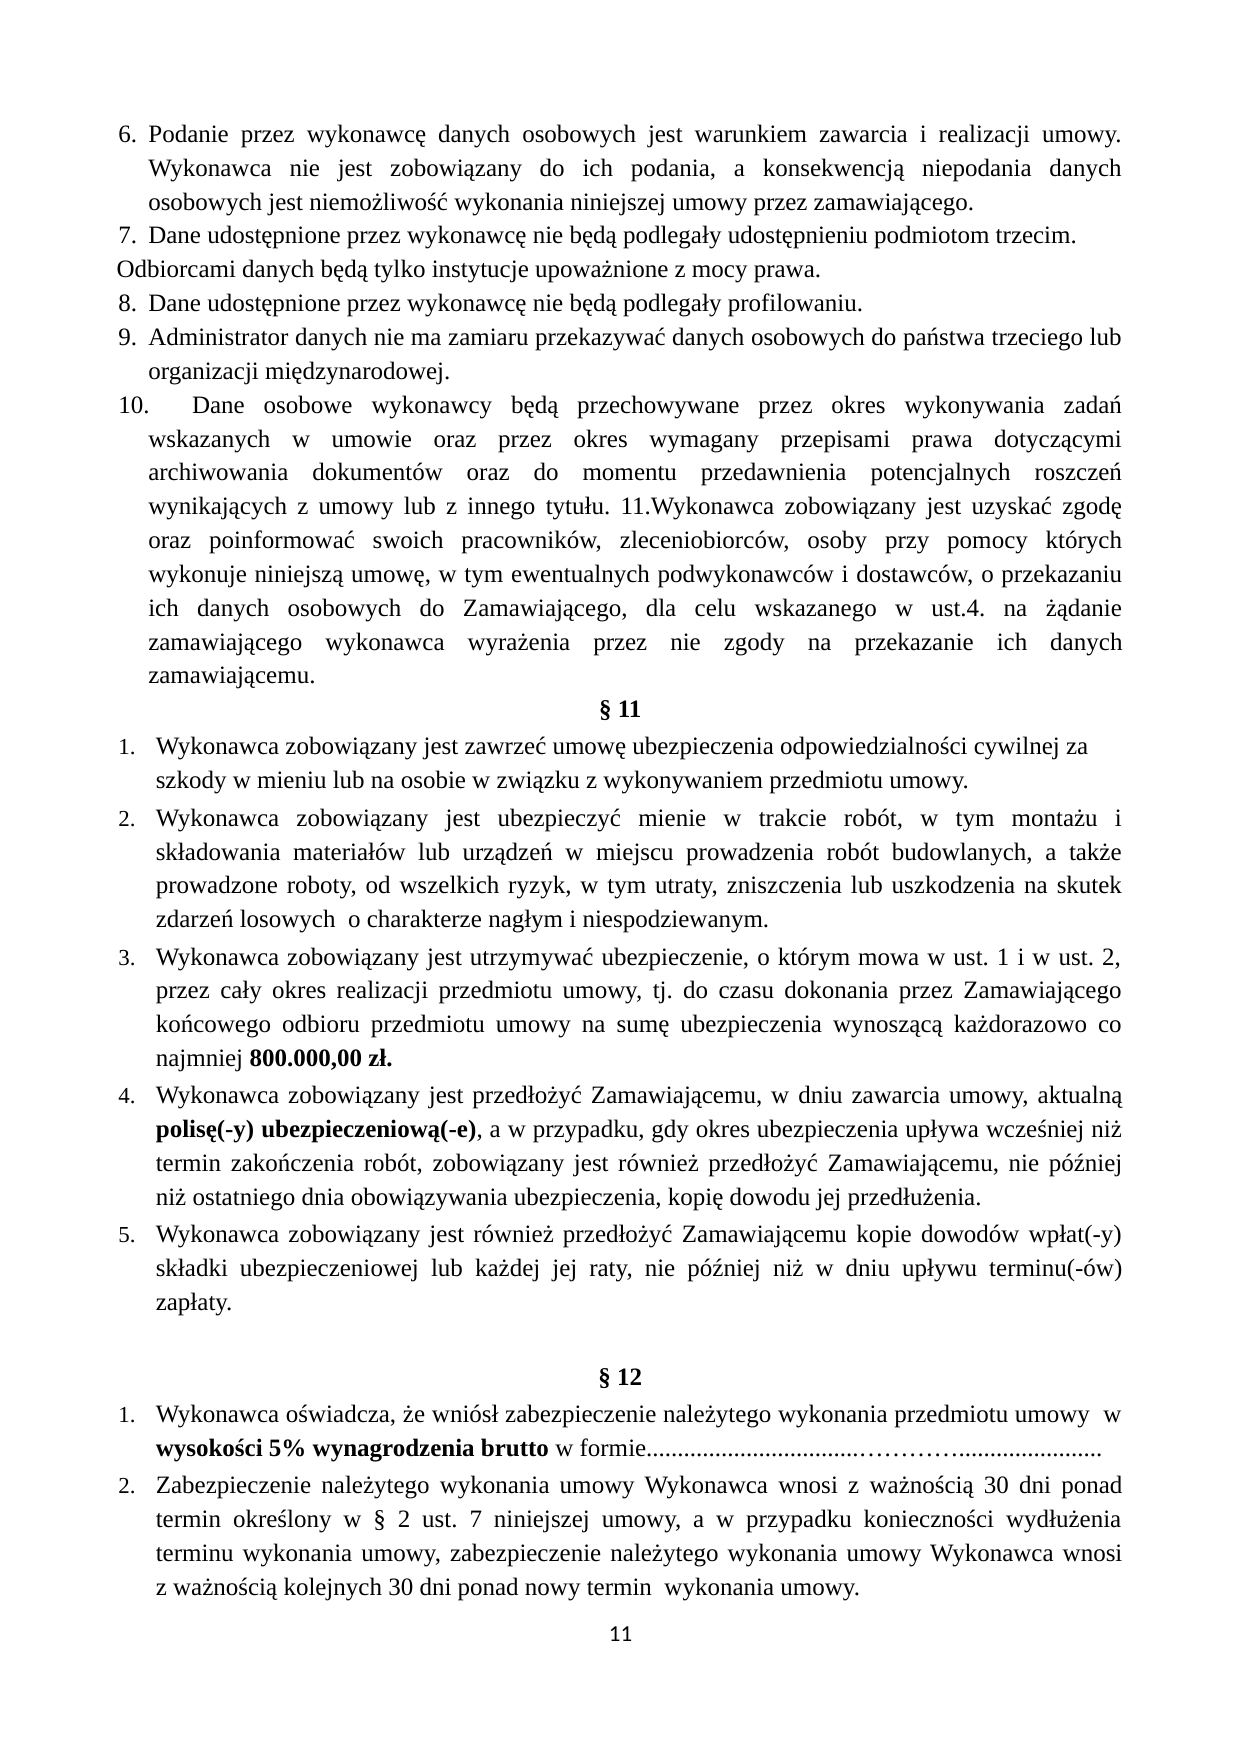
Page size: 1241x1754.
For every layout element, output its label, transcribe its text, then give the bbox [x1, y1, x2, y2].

list Dane udostępnione przez wykonawcę nie będą podlegały profilowaniu. [118, 288, 1123, 317]
subtitle § 12 [187, 1362, 1053, 1390]
list Dane osobowe wykonawcy będą przechowywane przez okres wykonywania zadań wskazanych w umowie oraz przez okres wymagany przepisami prawa dotyczącymi archiwowania dokumentów oraz do momentu przedawnienia potencjalnych roszczeń wynikających z umowy lub z innego tytułu. 11.Wykonawca zobowiązany jest uzyskać zgodę oraz poinformować swoich pracowników, zleceniobiorców, osoby przy pomocy których wykonuje niniejszą umowę, w tym ewentualnych podwykonawców i dostawców, o przekazaniu ich danych osobowych do Zamawiającego, dla celu wskazanego w ust.4. na żądanie zamawiającego wykonawca wyrażenia przez nie zgody na przekazanie ich danych zamawiającemu. [118, 390, 1123, 689]
list Wykonawca zobowiązany jest zawrzeć umowę ubezpieczenia odpowiedzialności cywilnej za [118, 731, 1123, 760]
text szkody w mieniu lub na osobie w związku z wykonywaniem przedmiotu umowy. [118, 765, 969, 793]
list Administrator danych nie ma zamiaru przekazywać danych osobowych do państwa trzeciego lub organizacji międzynarodowej. [118, 322, 1123, 385]
list Zabezpieczenie należytego wykonania umowy Wykonawca wnosi z ważnością 30 dni ponad termin określony w § 2 ust. 7 niniejszej umowy, a w przypadku konieczności wydłużenia terminu wykonania umowy, zabezpieczenie należytego wykonania umowy Wykonawca wnosi z ważnością kolejnych 30 dni ponad nowy termin wykonania umowy. [118, 1470, 1123, 1601]
text Odbiorcami danych będą tylko instytucje upoważnione z mocy prawa. [116, 254, 1123, 283]
list Wykonawca zobowiązany jest utrzymywać ubezpieczenie, o którym mowa w ust. 1 i w ust. 2, przez cały okres realizacji przedmiotu umowy, tj. do czasu dokonania przez Zamawiającego końcowego odbioru przedmiotu umowy na sumę ubezpieczenia wynoszącą każdorazowo co najmniej 800.000,00 zł. [118, 942, 1123, 1072]
list Wykonawca zobowiązany jest również przedłożyć Zamawiającemu kopie dowodów wpłat(-y) składki ubezpieczeniowej lub każdej jej raty, nie później niż w dniu upływu terminu(-ów) zapłaty. [118, 1219, 1123, 1316]
list Wykonawca oświadcza, że wniósł zabezpieczenie należytego wykonania przedmiotu umowy w wysokości 5% wynagrodzenia brutto w formie..................................…………....................... [118, 1399, 1123, 1462]
list Podanie przez wykonawcę danych osobowych jest warunkiem zawarcia i realizacji umowy. Wykonawca nie jest zobowiązany do ich podania, a konsekwencją niepodania danych osobowych jest niemożliwość wykonania niniejszej umowy przez zamawiającego. [118, 119, 1123, 215]
list Wykonawca zobowiązany jest przedłożyć Zamawiającemu, w dniu zawarcia umowy, aktualną polisę(-y) ubezpieczeniową(-e), a w przypadku, gdy okres ubezpieczenia upływa wcześniej niż termin zakończenia robót, zobowiązany jest również przedłożyć Zamawiającemu, nie później niż ostatniego dnia obowiązywania ubezpieczenia, kopię dowodu jej przedłużenia. [118, 1080, 1123, 1211]
subtitle § 11 [187, 694, 1053, 723]
list Wykonawca zobowiązany jest ubezpieczyć mienie w trakcie robót, w tym montażu i składowania materiałów lub urządzeń w miejscu prowadzenia robót budowlanych, a także prowadzone roboty, od wszelkich ryzyk, w tym utraty, zniszczenia lub uszkodzenia na skutek zdarzeń losowych o charakterze nagłym i niespodziewanym. [118, 803, 1123, 933]
list Dane udostępnione przez wykonawcę nie będą podlegały udostępnieniu podmiotom trzecim. [118, 221, 1123, 249]
